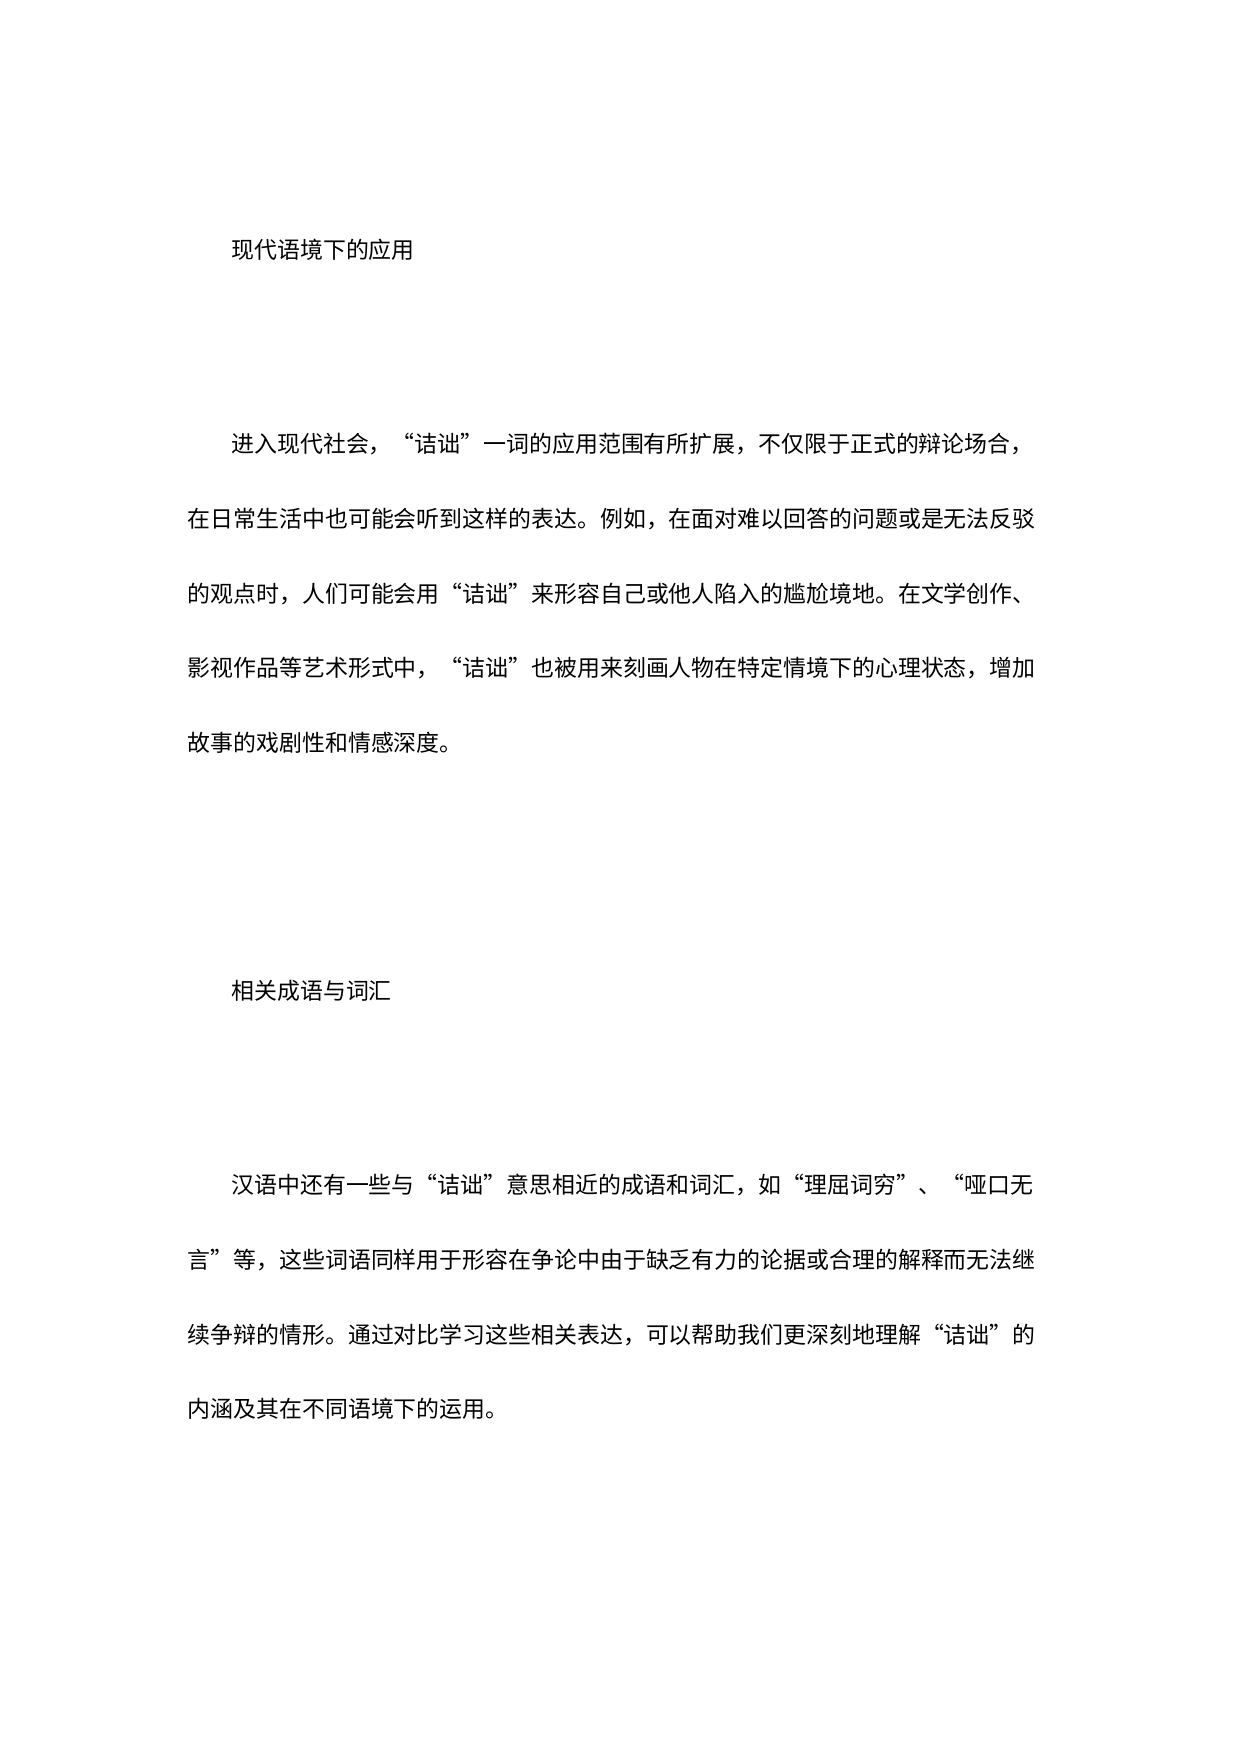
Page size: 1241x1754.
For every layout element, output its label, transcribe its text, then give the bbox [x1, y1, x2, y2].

text 汉语中还有一些与“诘诎”意思相近的成语和词汇，如“理屈词穷”、“哑口无言”等，这些词语同样用于形容在争论中由于缺乏有力的论据或合理的解释而无法继续争辩的情形。通过对比学习这些相关表达，可以帮助我们更深刻地理解“诘诎”的内涵及其在不同语境下的运用。 [187, 1151, 1053, 1441]
text 相关成语与词汇 [187, 957, 1053, 1022]
text 进入现代社会，“诘诎”一词的应用范围有所扩展，不仅限于正式的辩论场合，在日常生活中也可能会听到这样的表达。例如，在面对难以回答的问题或是无法反驳的观点时，人们可能会用“诘诎”来形容自己或他人陷入的尴尬境地。在文学创作、影视作品等艺术形式中，“诘诎”也被用来刻画人物在特定情境下的心理状态，增加故事的戏剧性和情感深度。 [187, 410, 1053, 774]
text 现代语境下的应用 [187, 216, 1053, 281]
